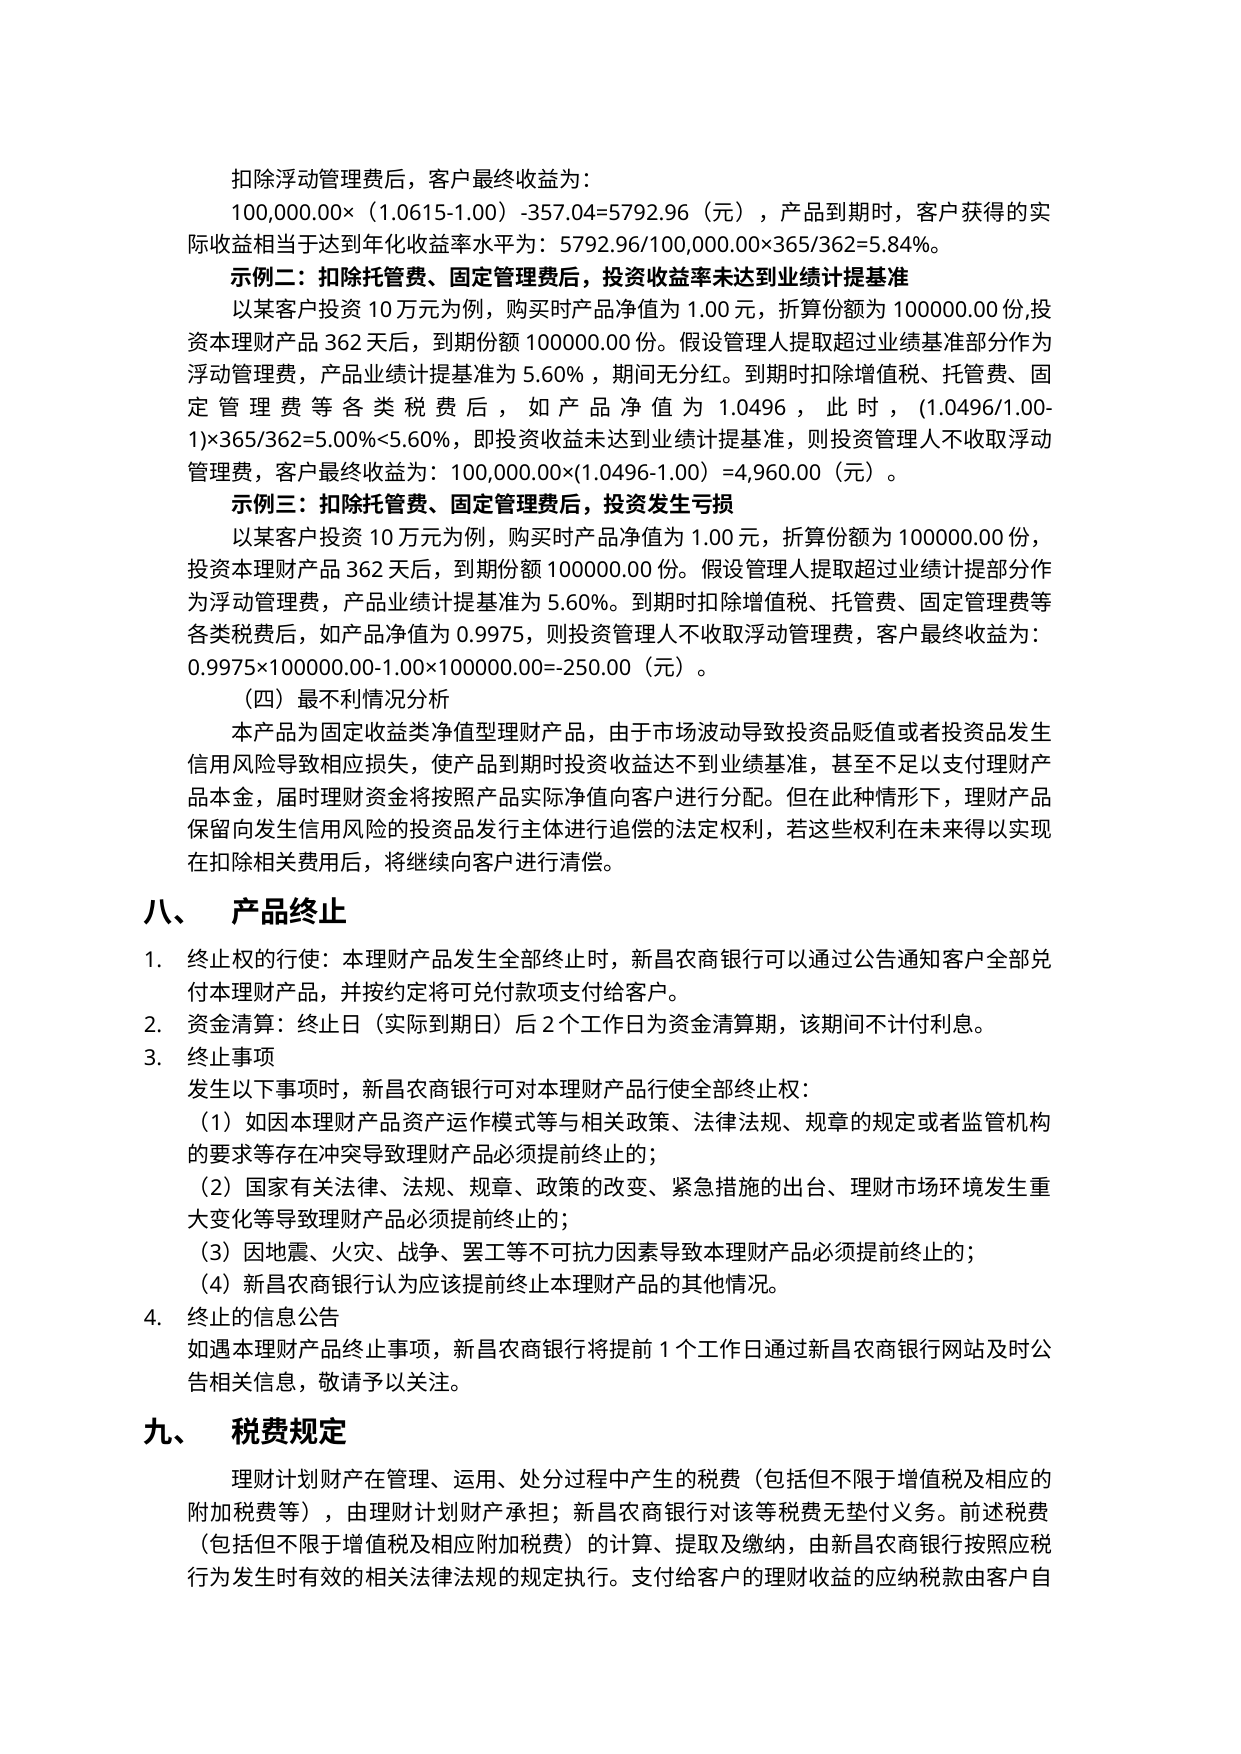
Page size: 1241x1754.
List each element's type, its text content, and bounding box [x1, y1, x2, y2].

text 示例三：扣除托管费、固定管理费后，投资发生亏损 [187, 487, 1053, 519]
list 资金清算：终止日（实际到期日）后2个工作日为资金清算期，该期间不计付利息。 [144, 1007, 1053, 1039]
text 以某客户投资10万元为例，购买时产品净值为1.00元，折算份额为100000.00份，投资本理财产品362天后，到期份额100000.00份。假设管理人提取超过业绩计提部分作为浮动管理费，产品业绩计提基准为5.60%。到期时扣除增值税、托管费、固定管理费等各类税费后，如产品净值为0.9975，则投资管理人不收取浮动管理费，客户最终收益为：0.9975×100000.00-1.00×100000.00=-250.00（元）。 [187, 519, 1053, 682]
text （四）最不利情况分析 [187, 682, 1053, 714]
list 如遇本理财产品终止事项，新昌农商银行将提前1个工作日通过新昌农商银行网站及时公告相关信息，敬请予以关注。 [187, 1332, 1053, 1397]
list 发生以下事项时，新昌农商银行可对本理财产品行使全部终止权： [187, 1072, 1053, 1104]
text 扣除浮动管理费后，客户最终收益为： [187, 162, 1053, 194]
text 100,000.00×（1.0615-1.00）-357.04=5792.96（元），产品到期时，客户获得的实际收益相当于达到年化收益率水平为：5792.96/100,000.00×365/362=5.84%。 [187, 194, 1053, 259]
subtitle 税费规定 [144, 1397, 1053, 1462]
list （1）如因本理财产品资产运作模式等与相关政策、法律法规、规章的规定或者监管机构的要求等存在冲突导致理财产品必须提前终止的； [187, 1104, 1053, 1169]
text 示例二：扣除托管费、固定管理费后，投资收益率未达到业绩计提基准 [187, 259, 1053, 292]
list 终止权的行使：本理财产品发生全部终止时，新昌农商银行可以通过公告通知客户全部兑付本理财产品，并按约定将可兑付款项支付给客户。 [144, 942, 1053, 1007]
text 以某客户投资10万元为例，购买时产品净值为1.00元，折算份额为100000.00份,投资本理财产品 362天后，到期份额100000.00份。假设管理人提取超过业绩基准部分作为浮动管理费，产品业绩计提基准为5.60% ，期间无分红。到期时扣除增值税、托管费、固定管理费等各类税费后，如产品净值为1.0496，此时，(1.0496/1.00-1)×365/362=5.00%<5.60%，即投资收益未达到业绩计提基准，则投资管理人不收取浮动管理费，客户最终收益为：100,000.00×(1.0496-1.00）=4,960.00（元）。 [187, 292, 1053, 487]
list （3）因地震、火灾、战争、罢工等不可抗力因素导致本理财产品必须提前终止的； [187, 1234, 1053, 1267]
list （4）新昌农商银行认为应该提前终止本理财产品的其他情况。 [187, 1267, 1053, 1299]
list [187, 1462, 1053, 1592]
list 终止的信息公告 [144, 1299, 1053, 1332]
text 本产品为固定收益类净值型理财产品，由于市场波动导致投资品贬值或者投资品发生信用风险导致相应损失，使产品到期时投资收益达不到业绩基准，甚至不足以支付理财产品本金，届时理财资金将按照产品实际净值向客户进行分配。但在此种情形下，理财产品保留向发生信用风险的投资品发行主体进行追偿的法定权利，若这些权利在未来得以实现，在扣除相关费用后，将继续向客户进行清偿。 [187, 714, 1053, 877]
list （2）国家有关法律、法规、规章、政策的改变、紧急措施的出台、理财市场环境发生重大变化等导致理财产品必须提前终止的； [187, 1169, 1053, 1234]
list 终止事项 [144, 1039, 1053, 1072]
subtitle 产品终止 [144, 877, 1053, 942]
